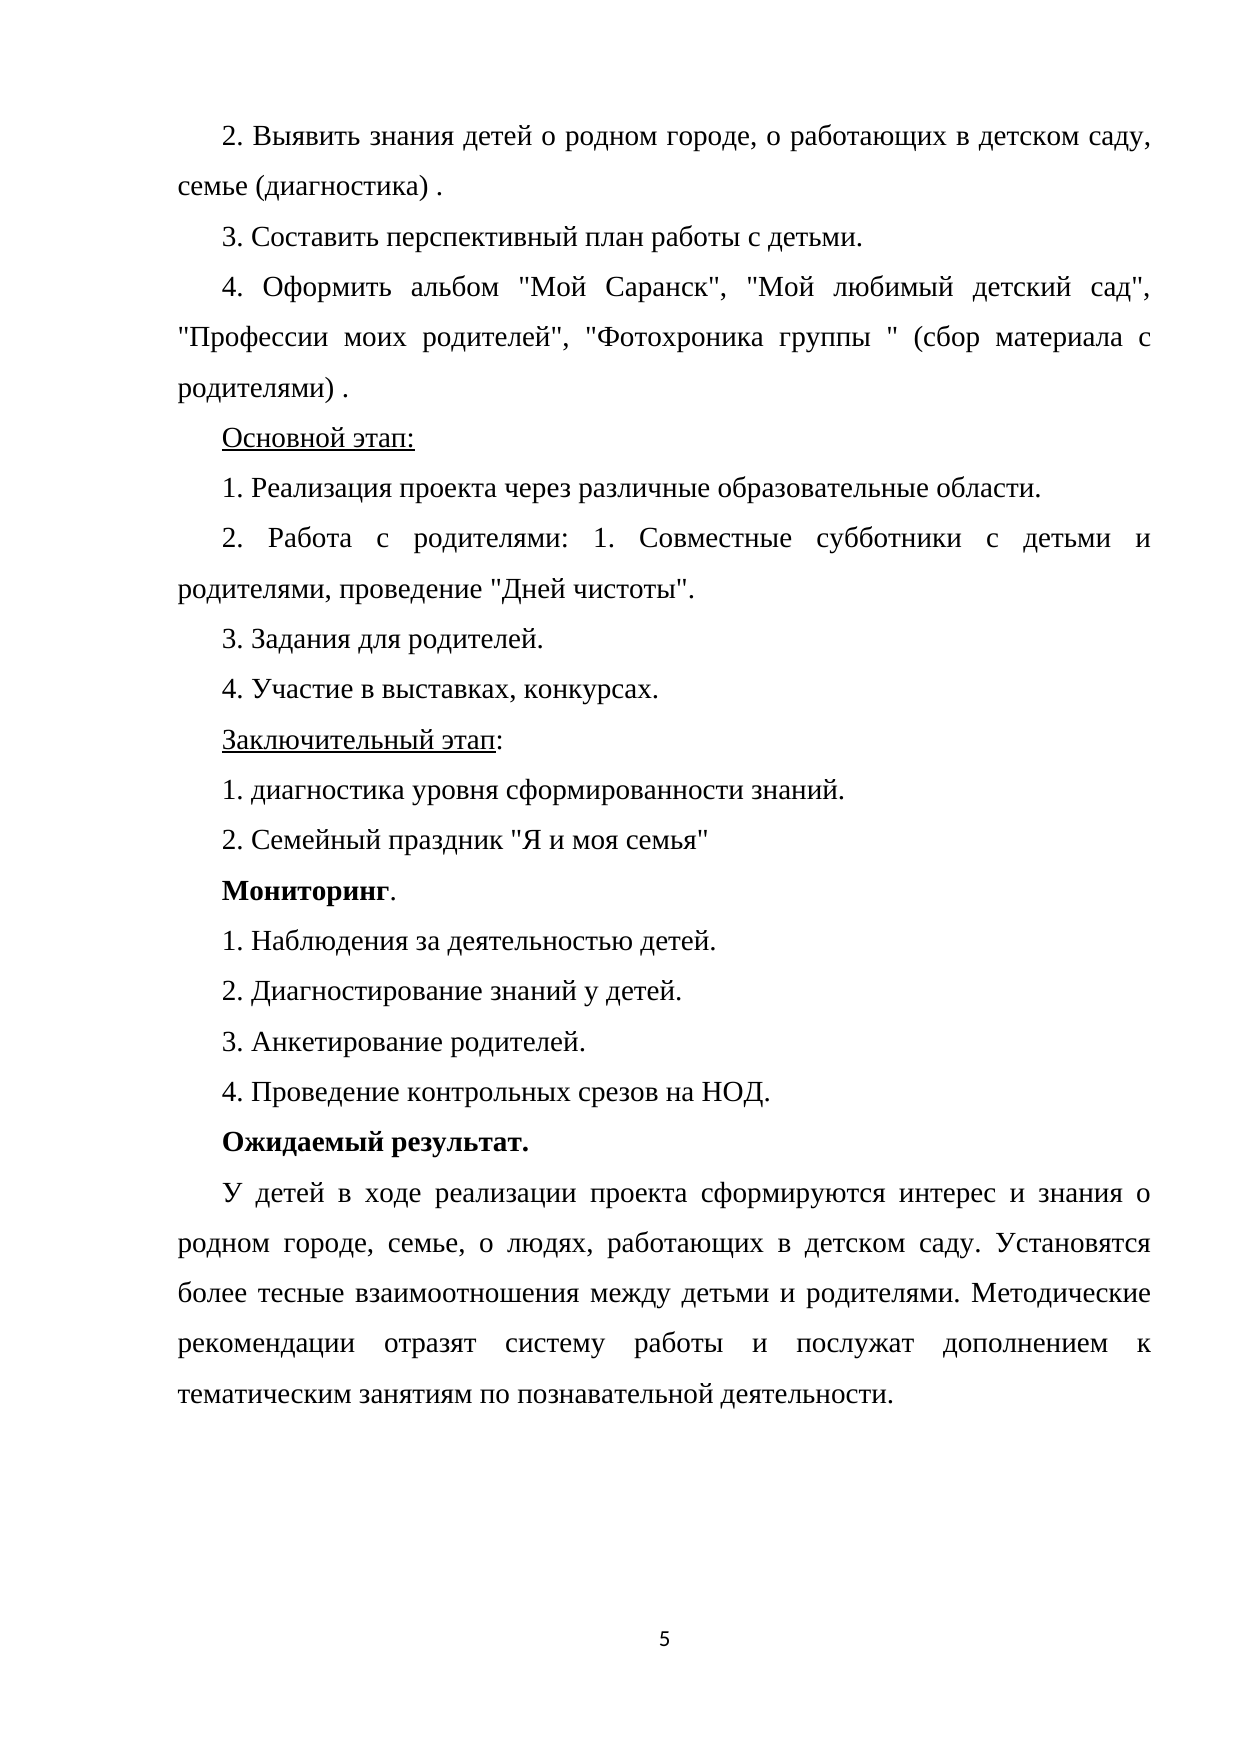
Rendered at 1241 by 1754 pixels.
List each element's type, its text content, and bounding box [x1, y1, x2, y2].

text 2. Семейный праздник "Я и моя семья" [177, 822, 1152, 856]
text 4. Оформить альбом "Мой Саранск", "Мой любимый детский сад", "Профессии моих родителей", "Фотохроника группы " (сбор материала с родителями) . [177, 269, 1152, 403]
text 3. Анкетирование родителей. [177, 1024, 1152, 1057]
text 2. Работа с родителями: 1. Совместные субботники с детьми и родителями, проведение "Дней чистоты". [177, 521, 1152, 604]
text 2. Диагностирование знаний у детей. [177, 973, 1152, 1007]
text У детей в ходе реализации проекта сформируются интерес и знания о родном городе, семье, о людях, работающих в детском саду. Установятся более тесные взаимоотношения между детьми и родителями. Методические рекомендации отразят систему работы и послужат дополнением к тематическим занятиям по познавательной деятельности. [177, 1175, 1152, 1409]
text 3. Составить перспективный план работы с детьми. [177, 219, 1152, 252]
text 3. Задания для родителей. [177, 621, 1152, 655]
text 4. Участие в выставках, конкурсах. [177, 672, 1152, 705]
text 2. Выявить знания детей о родном городе, о работающих в детском саду, семье (диагностика) . [177, 118, 1152, 202]
text 1. Реализация проекта через различные образовательные области. [177, 470, 1152, 504]
text Мониторинг. [177, 873, 1152, 906]
text Основной этап: [177, 420, 1152, 453]
text 1. диагностика уровня сформированности знаний. [177, 772, 1152, 806]
text Ожидаемый результат. [177, 1124, 1152, 1158]
text 4. Проведение контрольных срезов на НОД. [177, 1074, 1152, 1108]
text Заключительный этап: [177, 722, 1152, 755]
text 1. Наблюдения за деятельностью детей. [177, 923, 1152, 957]
